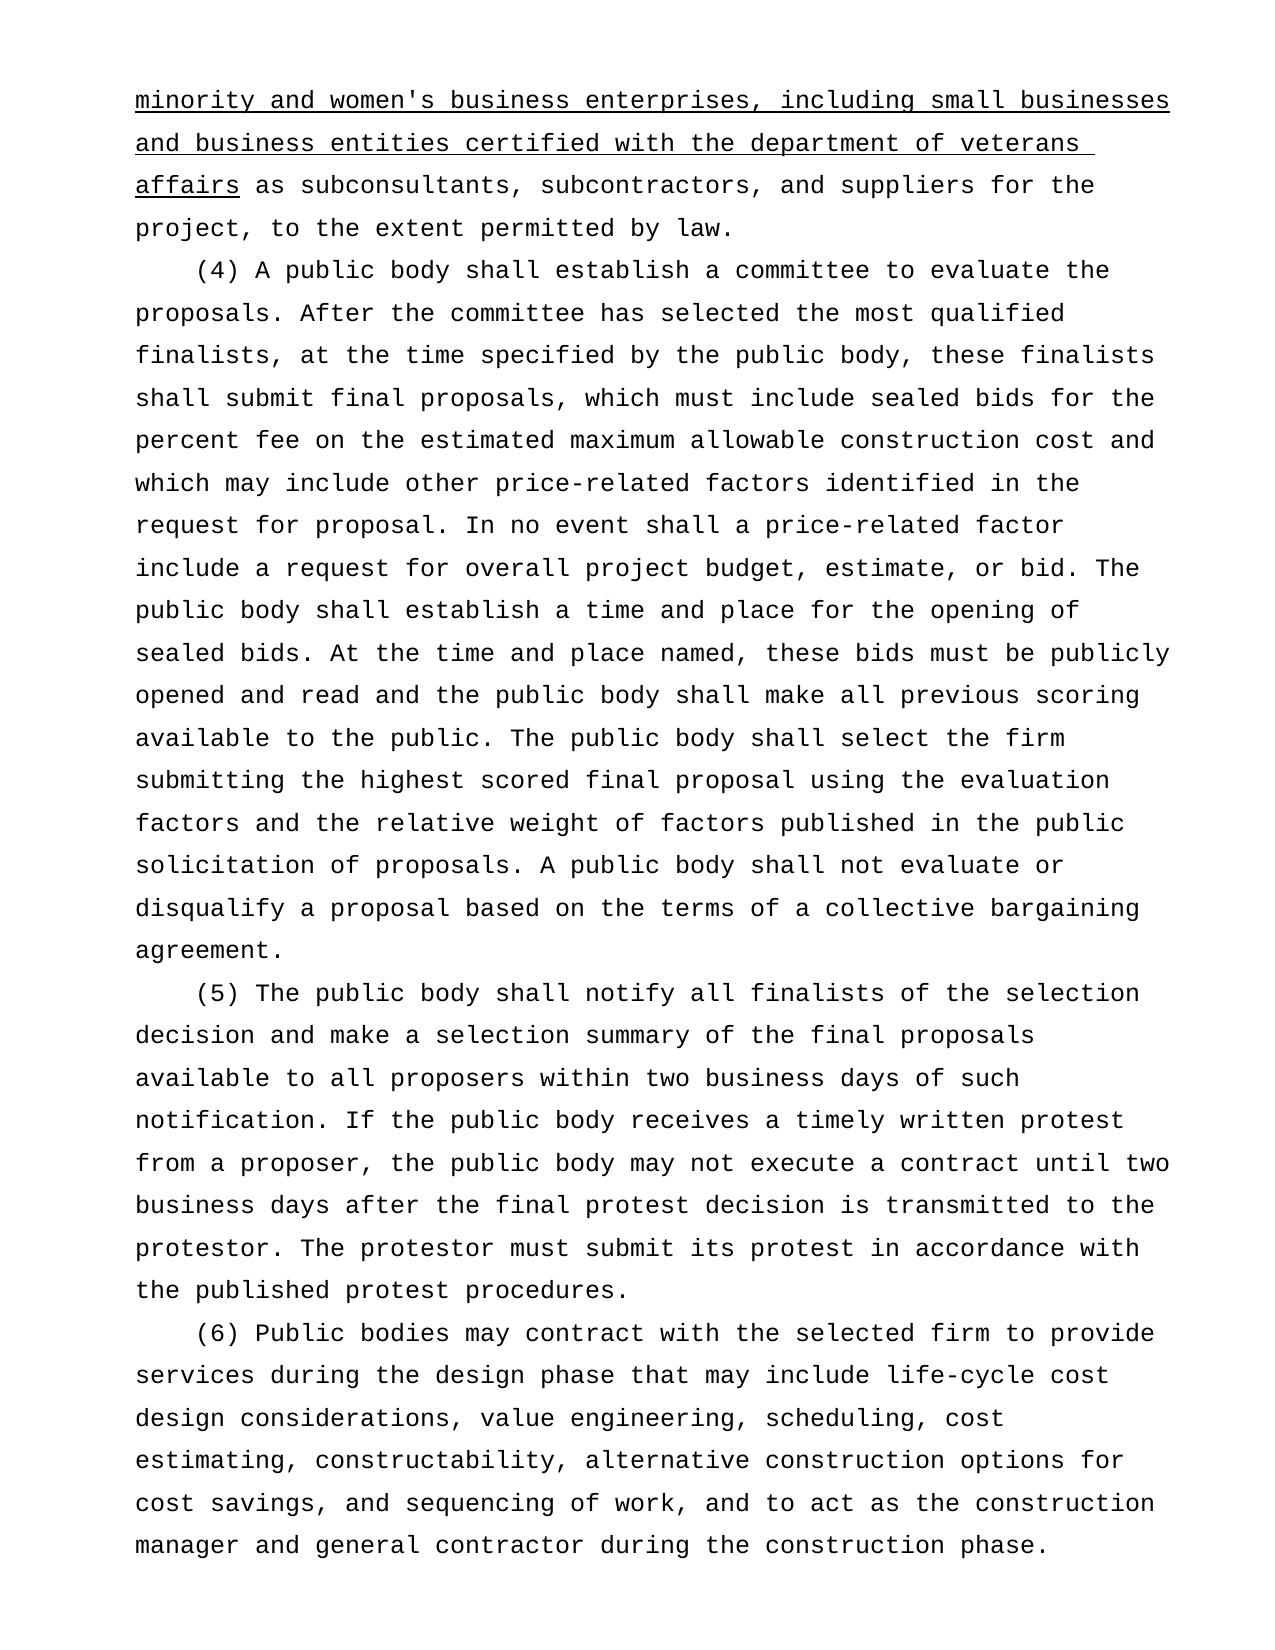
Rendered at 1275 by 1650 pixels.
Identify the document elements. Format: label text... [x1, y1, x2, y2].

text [135, 75, 1170, 111]
text (4) A public body shall establish a committee to evaluate the proposals. After the committee has selected the most qualified finalists, at the time specified by the public body, these finalists shall submit final proposals, which must include sealed bids for the percent fee on the estimated maximum allowable construction cost and which may include other price-related factors identified in the request for proposal. In no event shall a price-related factor include a request for overall project budget, estimate, or bid. The public body shall establish a time and place for the opening of sealed bids. At the time and place named, these bids must be publicly opened and read and the public body shall make all previous scoring available to the public. The public body shall select the firm submitting the highest scored final proposal using the evaluation factors and the relative weight of factors published in the public solicitation of proposals. A public body shall not evaluate or disqualify a proposal based on the terms of a collective bargaining agreement. [135, 245, 1170, 967]
text (6) Public bodies may contract with the selected firm to provide services during the design phase that may include life-cycle cost design considerations, value engineering, scheduling, cost estimating, constructability, alternative construction options for cost savings, and sequencing of work, and to act as the construction manager and general contractor during the construction phase. [135, 1307, 1170, 1562]
text (5) The public body shall notify all finalists of the selection decision and make a selection summary of the final proposals available to all proposers within two business days of such notification. If the public body receives a timely written protest from a proposer, the public body may not execute a contract until two business days after the final protest decision is transmitted to the protestor. The protestor must submit its protest in accordance with the published protest procedures. [135, 967, 1170, 1307]
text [135, 113, 1170, 245]
